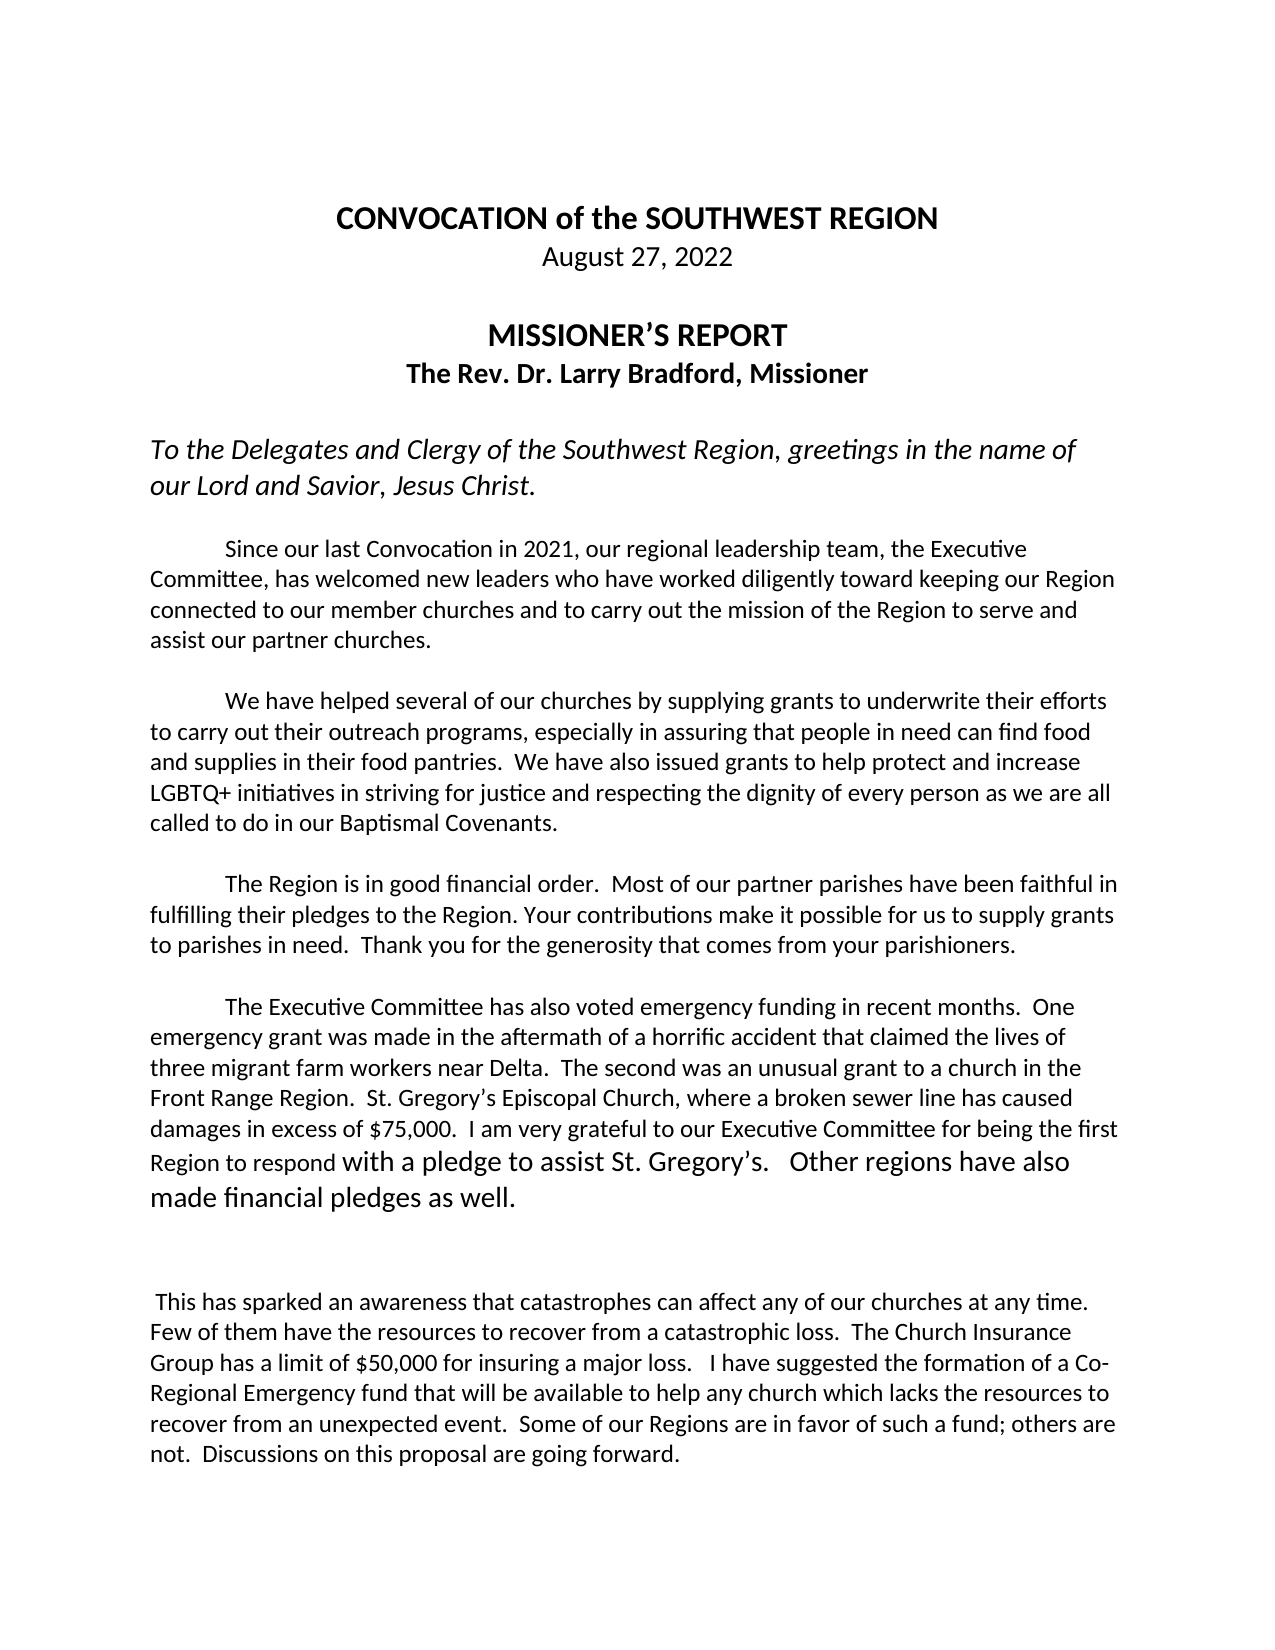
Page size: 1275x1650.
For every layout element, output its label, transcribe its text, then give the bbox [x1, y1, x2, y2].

text We have helped several of our churches by supplying grants to underwrite their efforts to carry out their outreach programs, especially in assuring that people in need can find food and supplies in their food pantries. We have also issued grants to help protect and increase LGBTQ+ initiatives in striving for justice and respecting the dignity of every person as we are all called to do in our Baptismal Covenants. [150, 685, 1125, 838]
text This has sparked an awareness that catastrophes can affect any of our churches at any time. Few of them have the resources to recover from a catastrophic loss. The Church Insurance Group has a limit of $50,000 for insuring a major loss. I have suggested the formation of a Co-Regional Emergency fund that will be available to help any church which lacks the resources to recover from an unexpected event. Some of our Regions are in favor of such a fund; others are not. Discussions on this proposal are going forward. [150, 1286, 1125, 1469]
text CONVOCATION of the SOUTHWEST REGION [150, 197, 1125, 238]
text To the Delegates and Clergy of the Southwest Region, greetings in the name of our Lord and Savior, Jesus Christ. [150, 431, 1125, 502]
text MISSIONER’S REPORT [150, 314, 1125, 355]
text The Region is in good financial order. Most of our partner parishes have been faithful in fulfilling their pledges to the Region. Your contributions make it possible for us to supply grants to parishes in need. Thank you for the generosity that comes from your parishioners. [150, 868, 1125, 960]
text The Rev. Dr. Larry Bradford, Missioner [150, 355, 1125, 390]
text Since our last Convocation in 2021, our regional leadership team, the Executive Committee, has welcomed new leaders who have worked diligently toward keeping our Region connected to our member churches and to carry out the mission of the Region to serve and assist our partner churches. [150, 533, 1125, 655]
text The Executive Committee has also voted emergency funding in recent months. One emergency grant was made in the aftermath of a horrific accident that claimed the lives of three migrant farm workers near Delta. The second was an unusual grant to a church in the Front Range Region. St. Gregory’s Episcopal Church, where a broken sewer line has caused damages in excess of $75,000. I am very grateful to our Executive Committee for being the first Region to respond with a pledge to assist St. Gregory’s. Other regions have also made financial pledges as well. [150, 991, 1125, 1214]
text August 27, 2022 [150, 238, 1125, 273]
